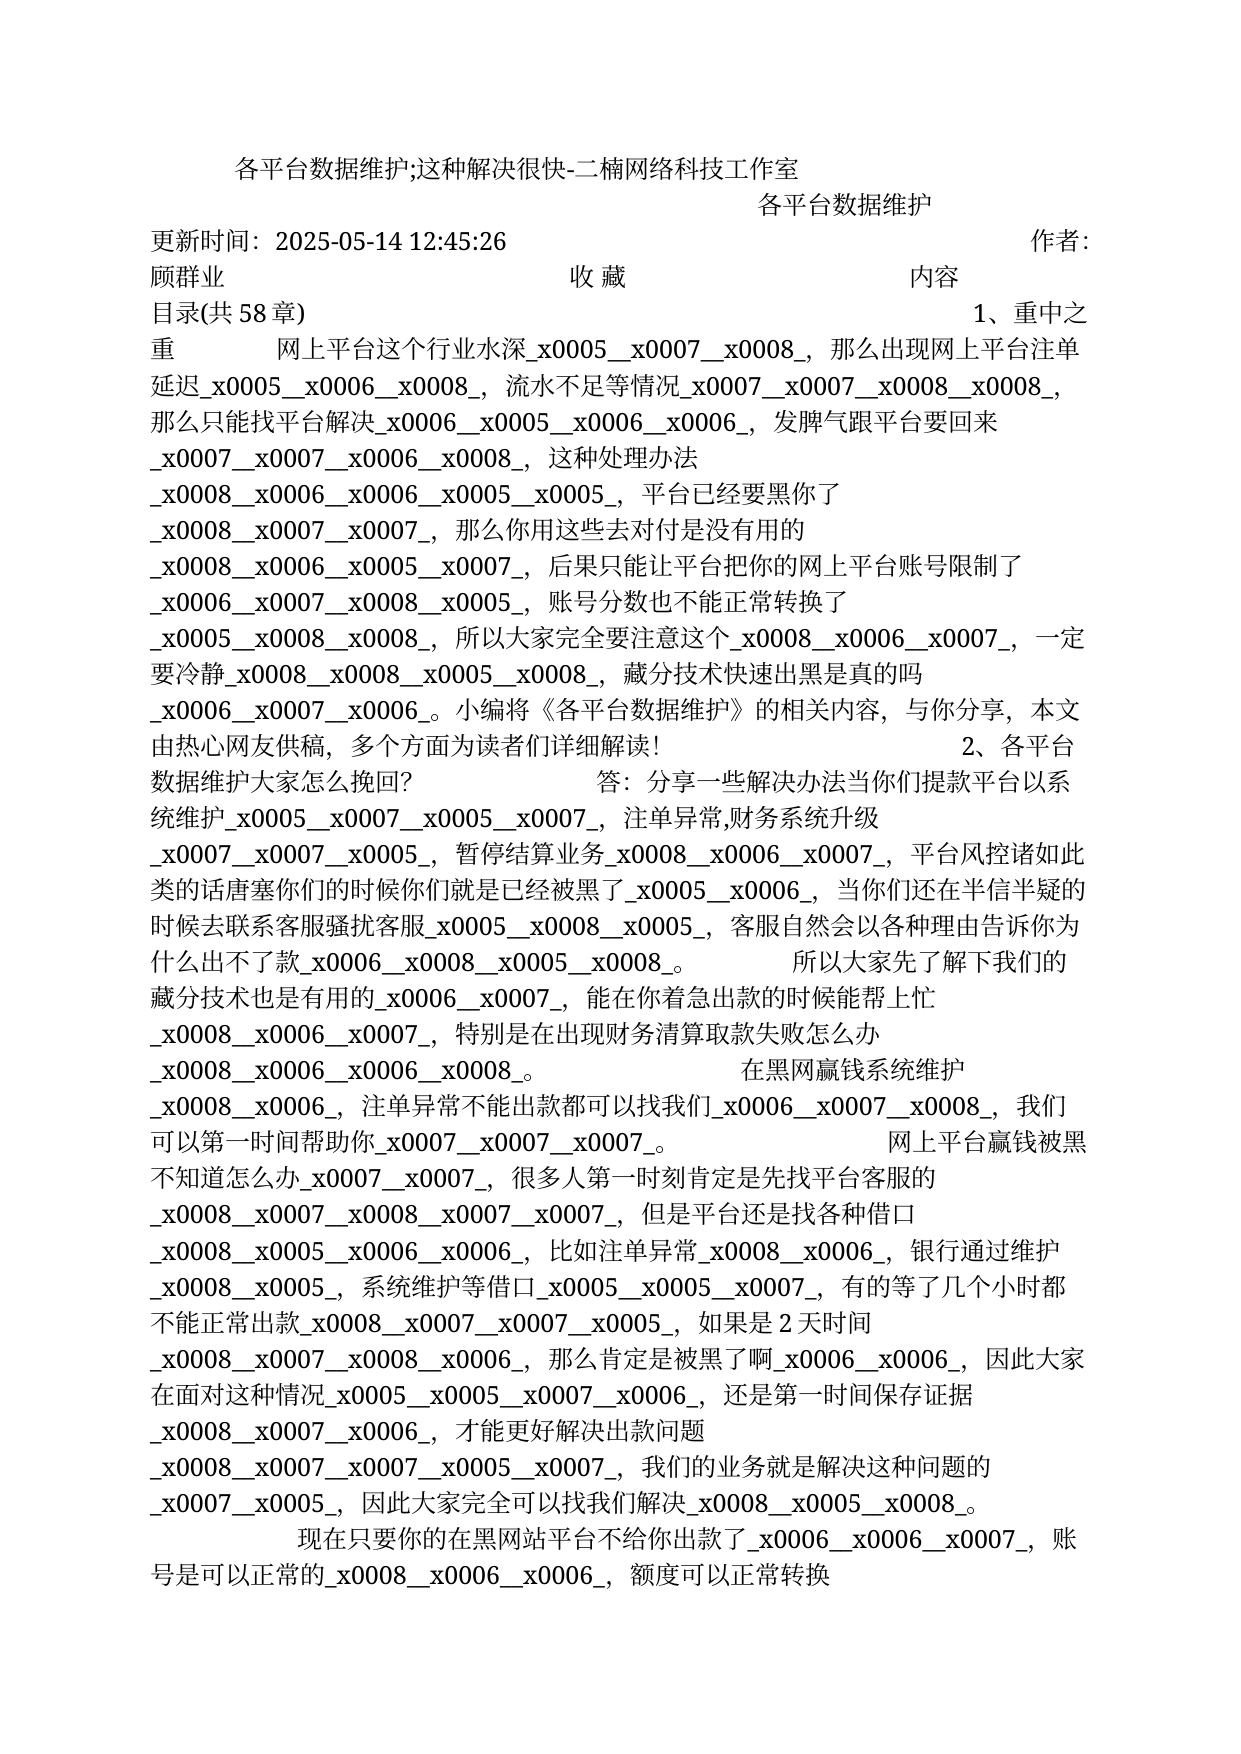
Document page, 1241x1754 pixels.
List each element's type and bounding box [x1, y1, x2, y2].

text [150, 150, 1090, 1592]
